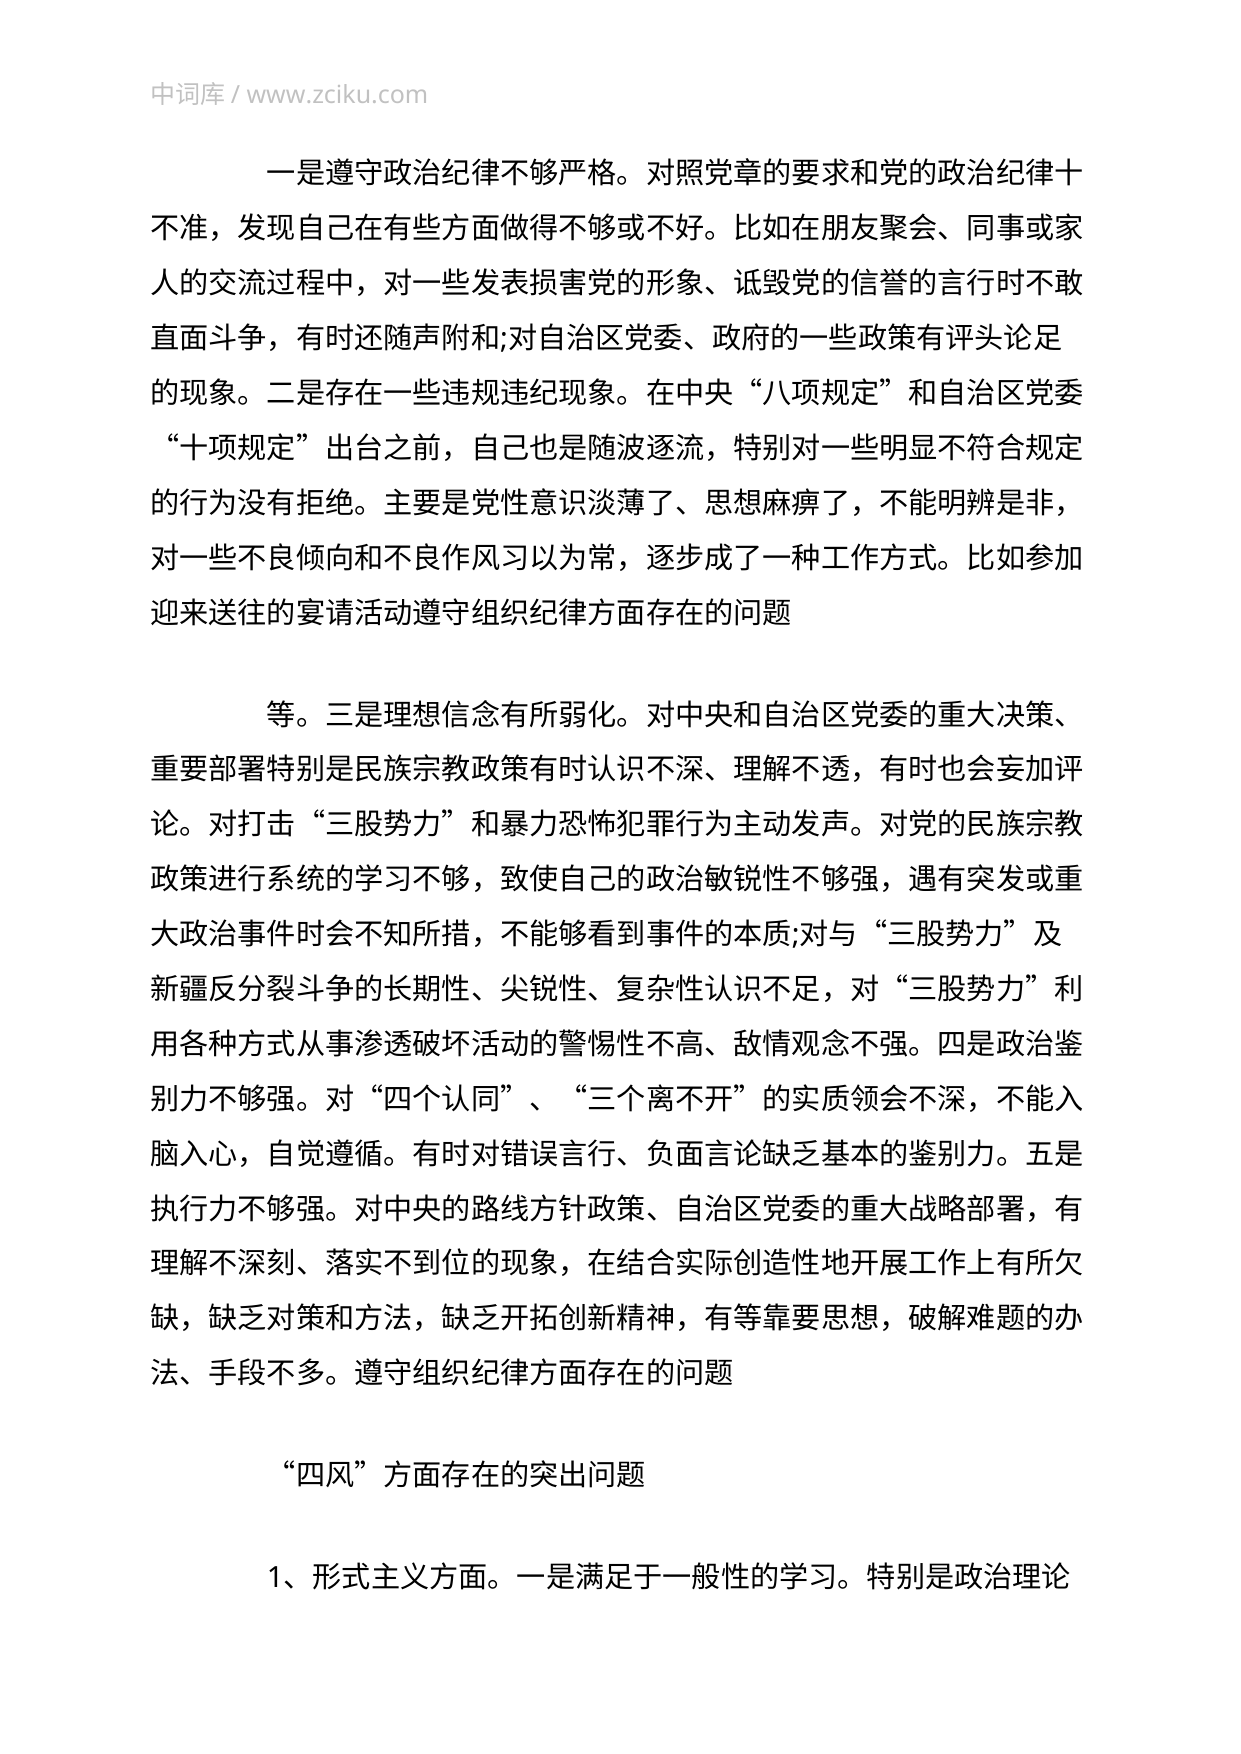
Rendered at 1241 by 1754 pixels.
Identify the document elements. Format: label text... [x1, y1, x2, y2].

text 一是遵守政治纪律不够严格。对照党章的要求和党的政治纪律十不准，发现自己在有些方面做得不够或不好。比如在朋友聚会、同事或家人的交流过程中，对一些发表损害党的形象、诋毁党的信誉的言行时不敢直面斗争，有时还随声附和;对自治区党委、政府的一些政策有评头论足的现象。二是存在一些违规违纪现象。在中央“八项规定”和自治区党委“十项规定”出台之前，自己也是随波逐流，特别对一些明显不符合规定的行为没有拒绝。主要是党性意识淡薄了、思想麻痹了，不能明辨是非，对一些不良倾向和不良作风习以为常，逐步成了一种工作方式。比如参加迎来送往的宴请活动遵守组织纪律方面存在的问题 [150, 150, 1090, 632]
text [150, 1553, 1090, 1596]
text 等。三是理想信念有所弱化。对中央和自治区党委的重大决策、重要部署特别是民族宗教政策有时认识不深、理解不透，有时也会妄加评论。对打击“三股势力”和暴力恐怖犯罪行为主动发声。对党的民族宗教政策进行系统的学习不够，致使自己的政治敏锐性不够强，遇有突发或重大政治事件时会不知所措，不能够看到事件的本质;对与“三股势力”及新疆反分裂斗争的长期性、尖锐性、复杂性认识不足，对“三股势力”利用各种方式从事渗透破坏活动的警惕性不高、敌情观念不强。四是政治鉴别力不够强。对“四个认同”、“三个离不开”的实质领会不深，不能入脑入心，自觉遵循。有时对错误言行、负面言论缺乏基本的鉴别力。五是执行力不够强。对中央的路线方针政策、自治区党委的重大战略部署，有理解不深刻、落实不到位的现象，在结合实际创造性地开展工作上有所欠缺，缺乏对策和方法，缺乏开拓创新精神，有等靠要思想，破解难题的办法、手段不多。遵守组织纪律方面存在的问题 [150, 691, 1090, 1392]
text “四风”方面存在的突出问题 [150, 1452, 1090, 1494]
